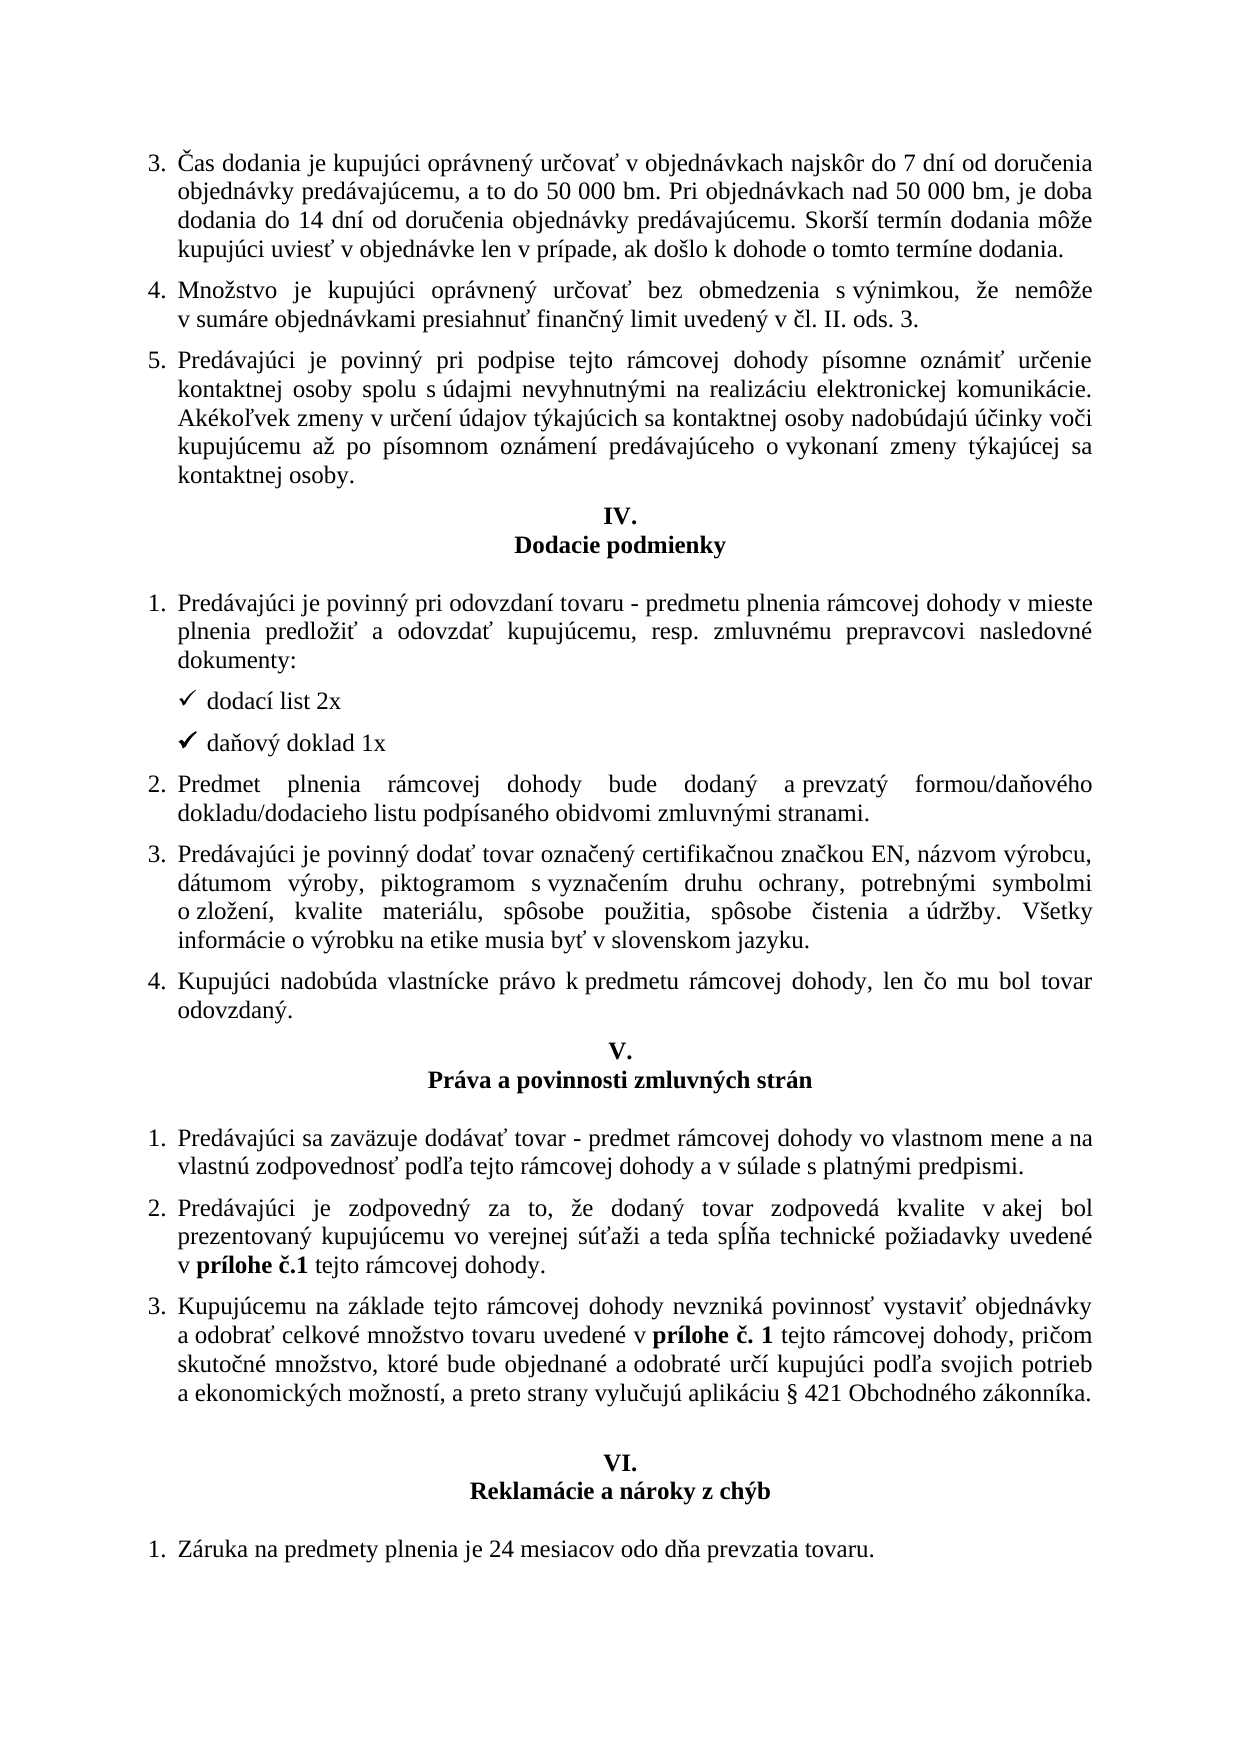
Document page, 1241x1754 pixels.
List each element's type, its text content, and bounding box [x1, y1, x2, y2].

list daňový doklad 1x [177, 728, 1093, 756]
text V. [148, 1036, 1093, 1065]
text Dodacie podmienky [148, 530, 1093, 559]
text Práva a povinnosti zmluvných strán [148, 1065, 1093, 1094]
list Predávajúci je povinný dodať tovar označený certifikačnou značkou EN, názvom výrobcu, dátumom výroby, piktogramom s vyznačením druhu ochrany, potrebnými symbolmi o zložení, kvalite materiálu, spôsobe použitia, spôsobe čistenia a údržby. Všetky informácie o výrobku na etike musia byť v slovenskom jazyku. [148, 839, 1093, 954]
list Čas dodania je kupujúci oprávnený určovať v objednávkach najskôr do 7 dní od doručenia objednávky predávajúcemu, a to do 50 000 bm. Pri objednávkach nad 50 000 bm, je doba dodania do 14 dní od doručenia objednávky predávajúcemu. Skorší termín dodania môže kupujúci uviesť v objednávke len v prípade, ak došlo k dohode o tomto termíne dodania. [148, 148, 1093, 263]
text IV. [148, 501, 1093, 530]
list Predávajúci je povinný pri podpise tejto rámcovej dohody písomne oznámiť určenie kontaktnej osoby spolu s údajmi nevyhnutnými na realizáciu elektronickej komunikácie. Akékoľvek zmeny v určení údajov týkajúcich sa kontaktnej osoby nadobúdajú účinky voči kupujúcemu až po písomnom oznámení predávajúceho o vykonaní zmeny týkajúcej sa kontaktnej osoby. [148, 345, 1093, 489]
list Predávajúci je povinný pri odovzdaní tovaru - predmetu plnenia rámcovej dohody v mieste plnenia predložiť a odovzdať kupujúcemu, resp. zmluvnému prepravcovi nasledovné dokumenty: [148, 588, 1093, 674]
list Kupujúci nadobúda vlastnícke právo k predmetu rámcovej dohody, len čo mu bol tovar odovzdaný. [148, 966, 1093, 1024]
list Predmet plnenia rámcovej dohody bude dodaný a prevzatý formou/daňového dokladu/dodacieho listu podpísaného obidvomi zmluvnými stranami. [148, 769, 1093, 826]
list Množstvo je kupujúci oprávnený určovať bez obmedzenia s výnimkou, že nemôže v sumáre objednávkami presiahnuť finančný limit uvedený v čl. II. ods. 3. [148, 275, 1093, 333]
text VI. [148, 1448, 1093, 1476]
text 1. Predávajúci sa zaväzuje dodávať tovar - predmet rámcovej dohody vo vlastnom mene a na vlastnú zodpovednosť podľa tejto rámcovej dohody a v súlade s platnými predpismi. [148, 1123, 1093, 1180]
list Záruka na predmety plnenia je 24 mesiacov odo dňa prevzatia tovaru. [148, 1534, 1093, 1563]
text Reklamácie a nároky z chýb [148, 1476, 1093, 1505]
list dodací list 2x [177, 686, 1093, 715]
list Predávajúci je zodpovedný za to, že dodaný tovar zodpovedá kvalite v akej bol prezentovaný kupujúcemu vo verejnej súťaži a teda spĺňa technické požiadavky uvedené v prílohe č.1 tejto rámcovej dohody. [148, 1193, 1093, 1279]
list Kupujúcemu na základe tejto rámcovej dohody nevzniká povinnosť vystaviť objednávky a odobrať celkové množstvo tovaru uvedené v prílohe č. 1 tejto rámcovej dohody, pričom skutočné množstvo, ktoré bude objednané a odobraté určí kupujúci podľa svojich potrieb a ekonomických možností, a preto strany vylučujú aplikáciu § 421 Obchodného zákonníka. [148, 1291, 1093, 1406]
